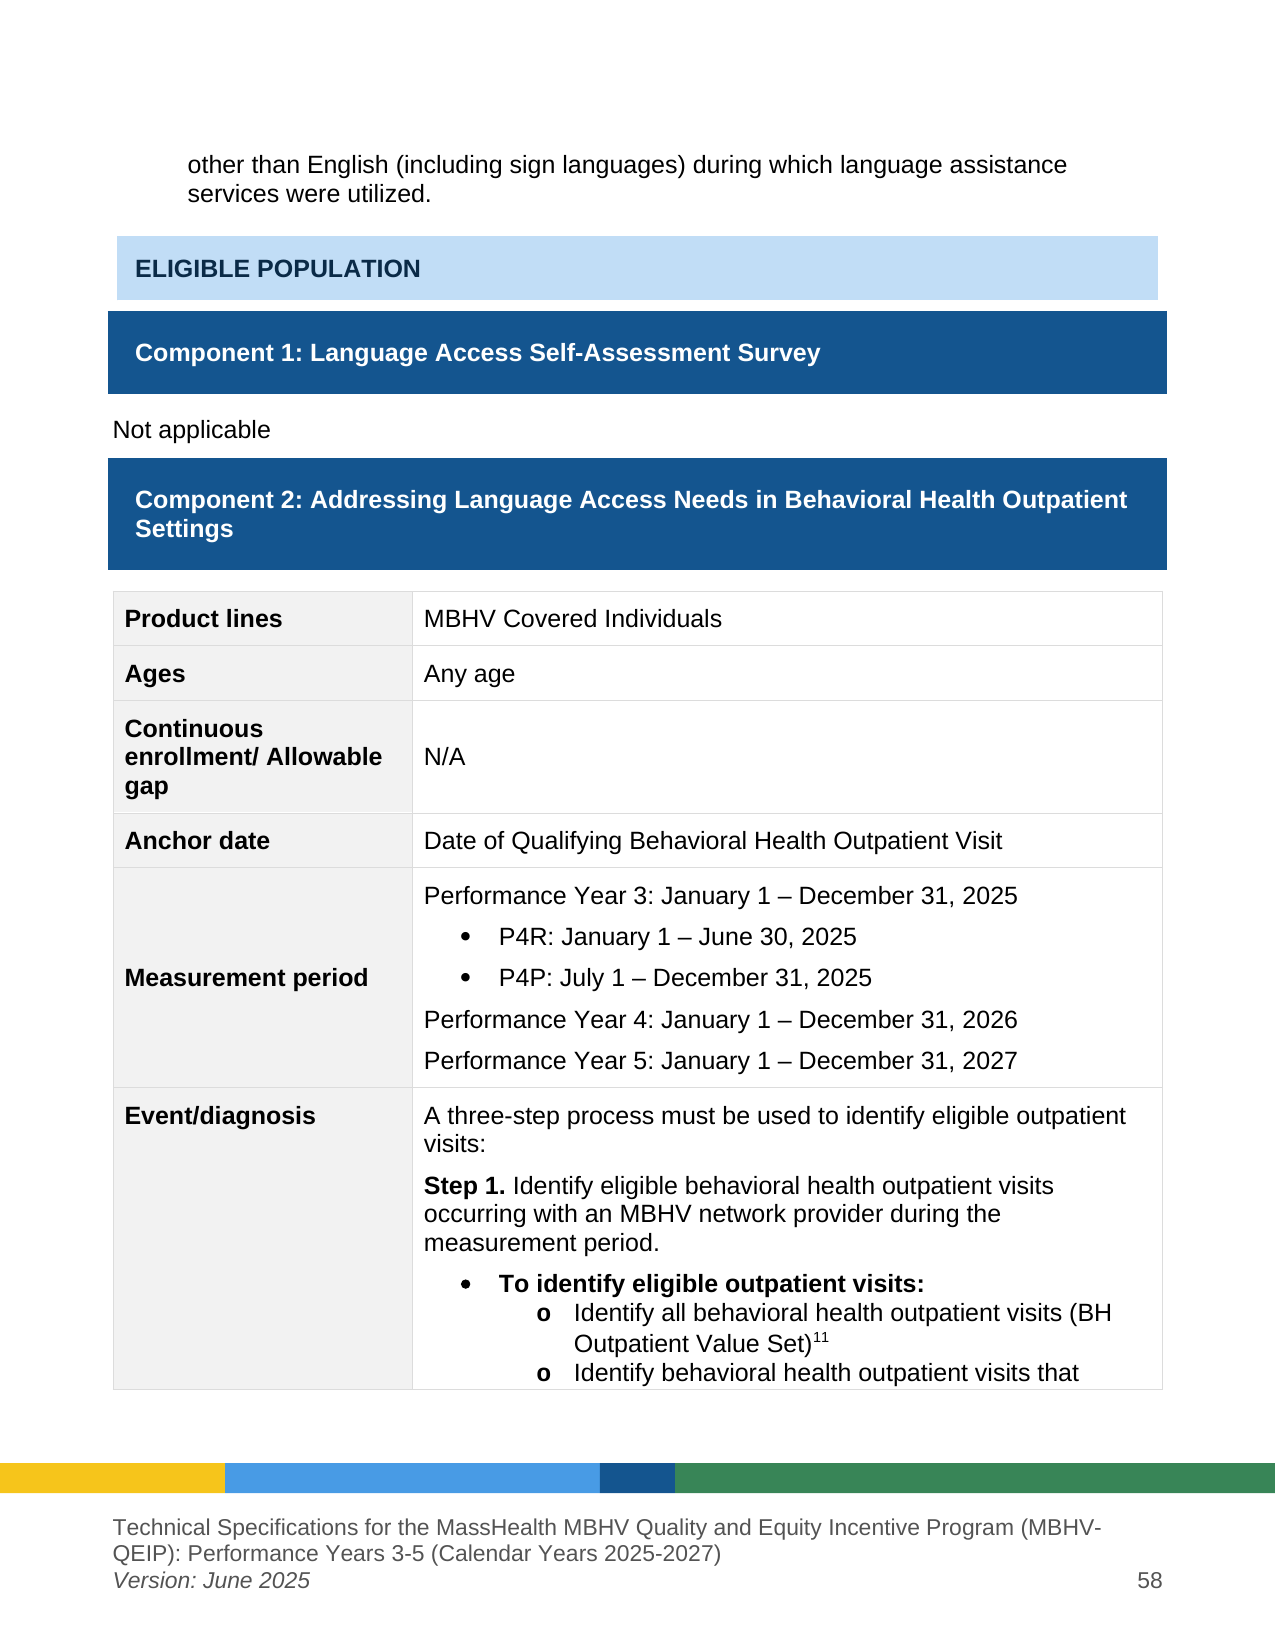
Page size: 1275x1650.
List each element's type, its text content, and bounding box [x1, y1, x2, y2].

table_header MBHV Covered Individuals [413, 592, 1162, 645]
table_cell Measurement period [114, 868, 412, 1087]
table_cell Continuous enrollment/ Allowable gap [114, 701, 412, 812]
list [150, 150, 1162, 207]
text ELIGIBLE POPULATION [127, 246, 1148, 291]
table_cell Ages [114, 646, 412, 700]
table_cell Date of Qualifying Behavioral Health Outpatient Visit [413, 814, 1162, 867]
text Component 1: Language Access Self-Assessment Survey [114, 317, 1161, 387]
table_cell N/A [413, 701, 1162, 812]
table_cell Anchor date [114, 814, 412, 867]
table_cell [413, 1088, 1162, 1389]
table_header Product lines [114, 592, 412, 645]
text Not applicable [112, 414, 1162, 443]
table_cell Any age [413, 646, 1162, 700]
table_cell Performance Year 3: January 1 – December 31, 2025 P4R: January 1 – June 30, 2025 P4P: July 1 – December 31, 2025 Performance Year 4: January 1 – December 31, 2026 Performance Year 5: January 1 – December 31, 2027 [413, 868, 1162, 1087]
text Component 2: Addressing Language Access Needs in Behavioral Health Outpatient Settings [114, 464, 1161, 563]
table_cell Event/diagnosis [114, 1088, 412, 1389]
